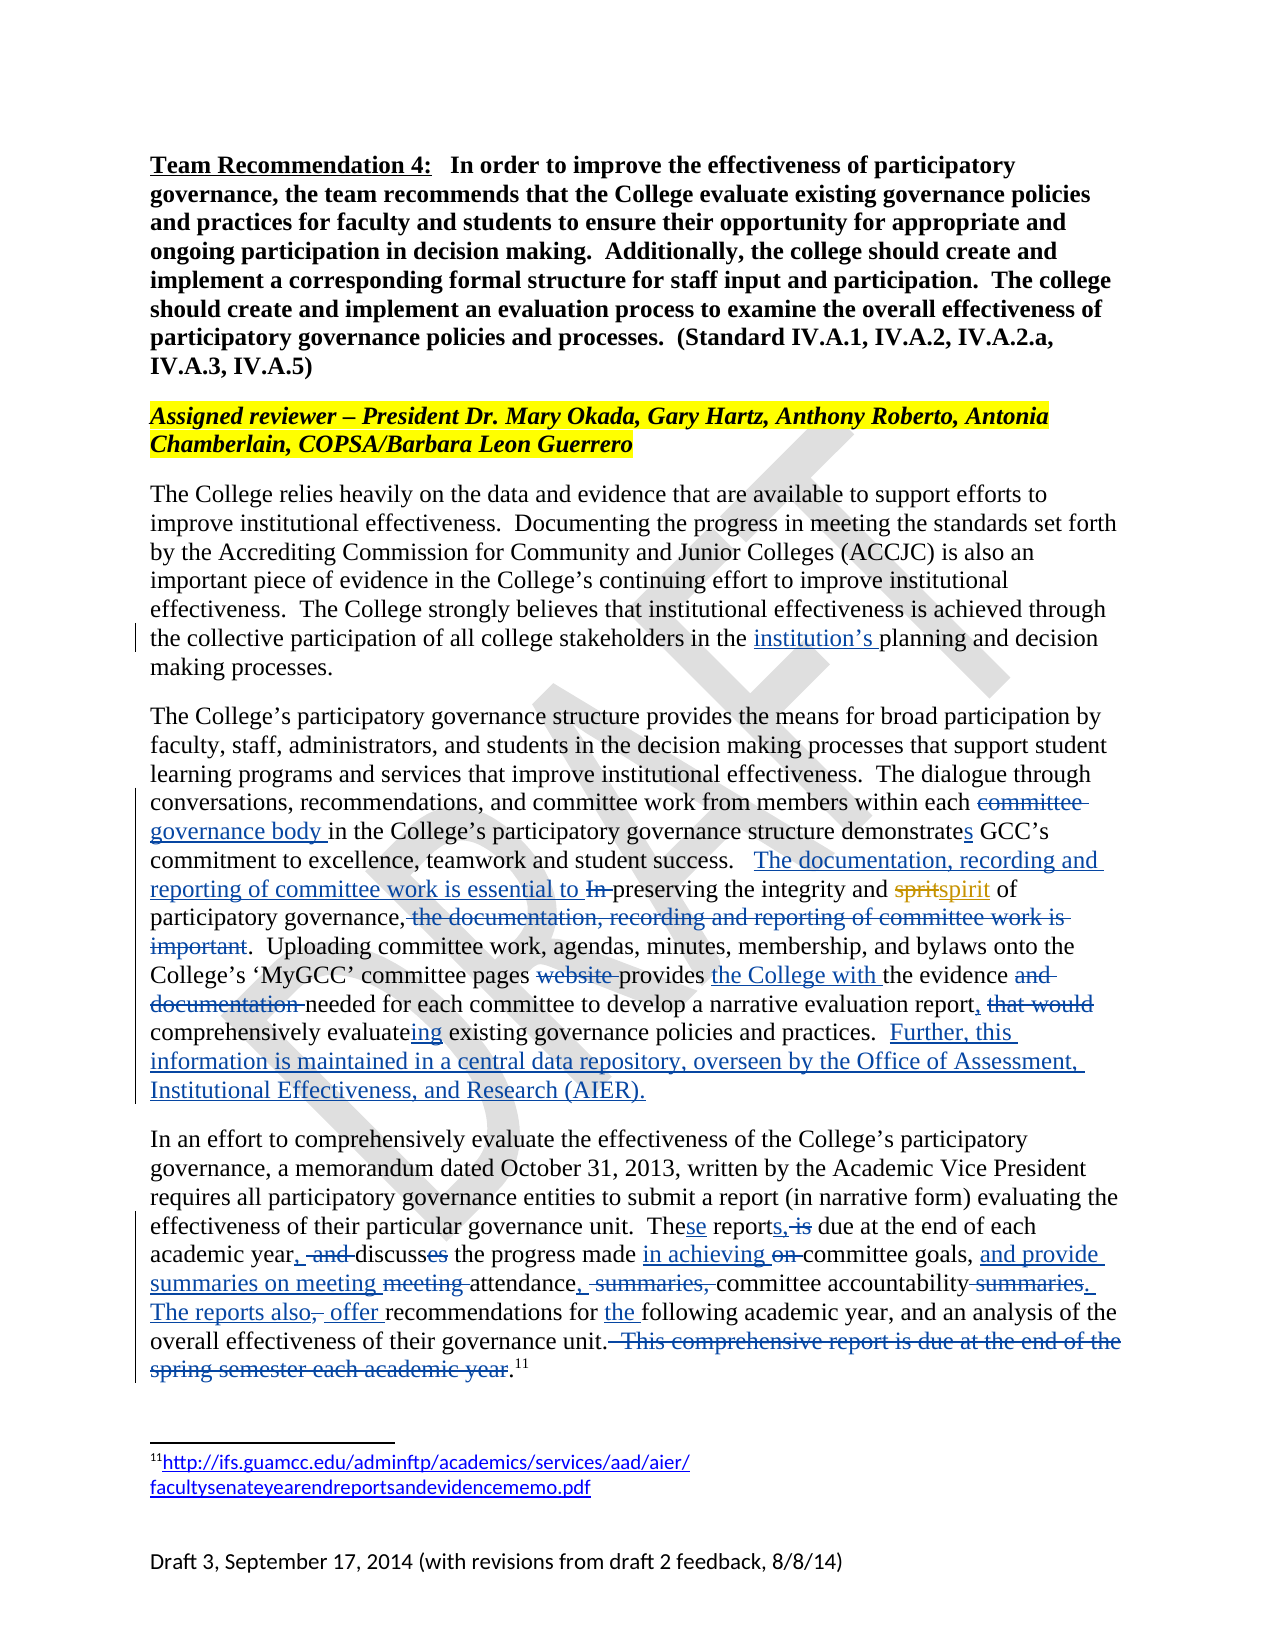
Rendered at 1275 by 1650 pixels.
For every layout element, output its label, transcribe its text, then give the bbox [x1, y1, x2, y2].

text The College relies heavily on the data and evidence that are available to support efforts to improve institutional effectiveness. Documenting the progress in meeting the standards set forth by the Accrediting Commission for Community and Junior Colleges (ACCJC) is also an important piece of evidence in the College’s continuing effort to improve institutional effectiveness. The College strongly believes that institutional effectiveness is achieved through the collective participation of all college stakeholders in the planning and decision making processes. [150, 479, 1125, 680]
text In an effort to comprehensively evaluate the effectiveness of the College’s participatory governance, a memorandum dated October 31, 2013, written by the Academic Vice President requires all participatory governance entities to submit a report (in narrative form) evaluating the effectiveness of their particular governance unit. The report due at the end of each academic yeardiscuss the progress made committee goals, attendancecommittee accountabilityrecommendations for following academic year, and an analysis of the overall effectiveness of their governance unit.. [150, 1124, 1125, 1383]
text Team Recommendation 4: In order to improve the effectiveness of participatory governance, the team recommends that the College evaluate existing governance policies and practices for faculty and students to ensure their opportunity for appropriate and ongoing participation in decision making. Additionally, the college should create and implement a corresponding formal structure for staff input and participation. The college should create and implement an evaluation process to examine the overall effectiveness of participatory governance policies and processes. (Standard IV.A.1, IV.A.2, IV.A.2.a, IV.A.3, IV.A.5) [150, 150, 1125, 380]
text Assigned reviewer – President Dr. Mary Okada, Gary Hartz, Anthony Roberto, Antonia Chamberlain, COPSA/Barbara Leon Guerrero [150, 401, 1125, 458]
text The College’s participatory governance structure provides the means for broad participation by faculty, staff, administrators, and students in the decision making processes that support student learning programs and services that improve institutional effectiveness. The dialogue through conversations, recommendations, and committee work from members within each in the College’s participatory governance structure demonstrate GCC’s commitment to excellence, teamwork and student success. preserving the integrity and of participatory governance,. Uploading committee work, agendas, minutes, membership, and bylaws onto the College’s ‘MyGCC’ committee pages provides the evidence needed for each committee to develop a narrative evaluation report comprehensively evaluate existing governance policies and practices. [150, 701, 1125, 1104]
